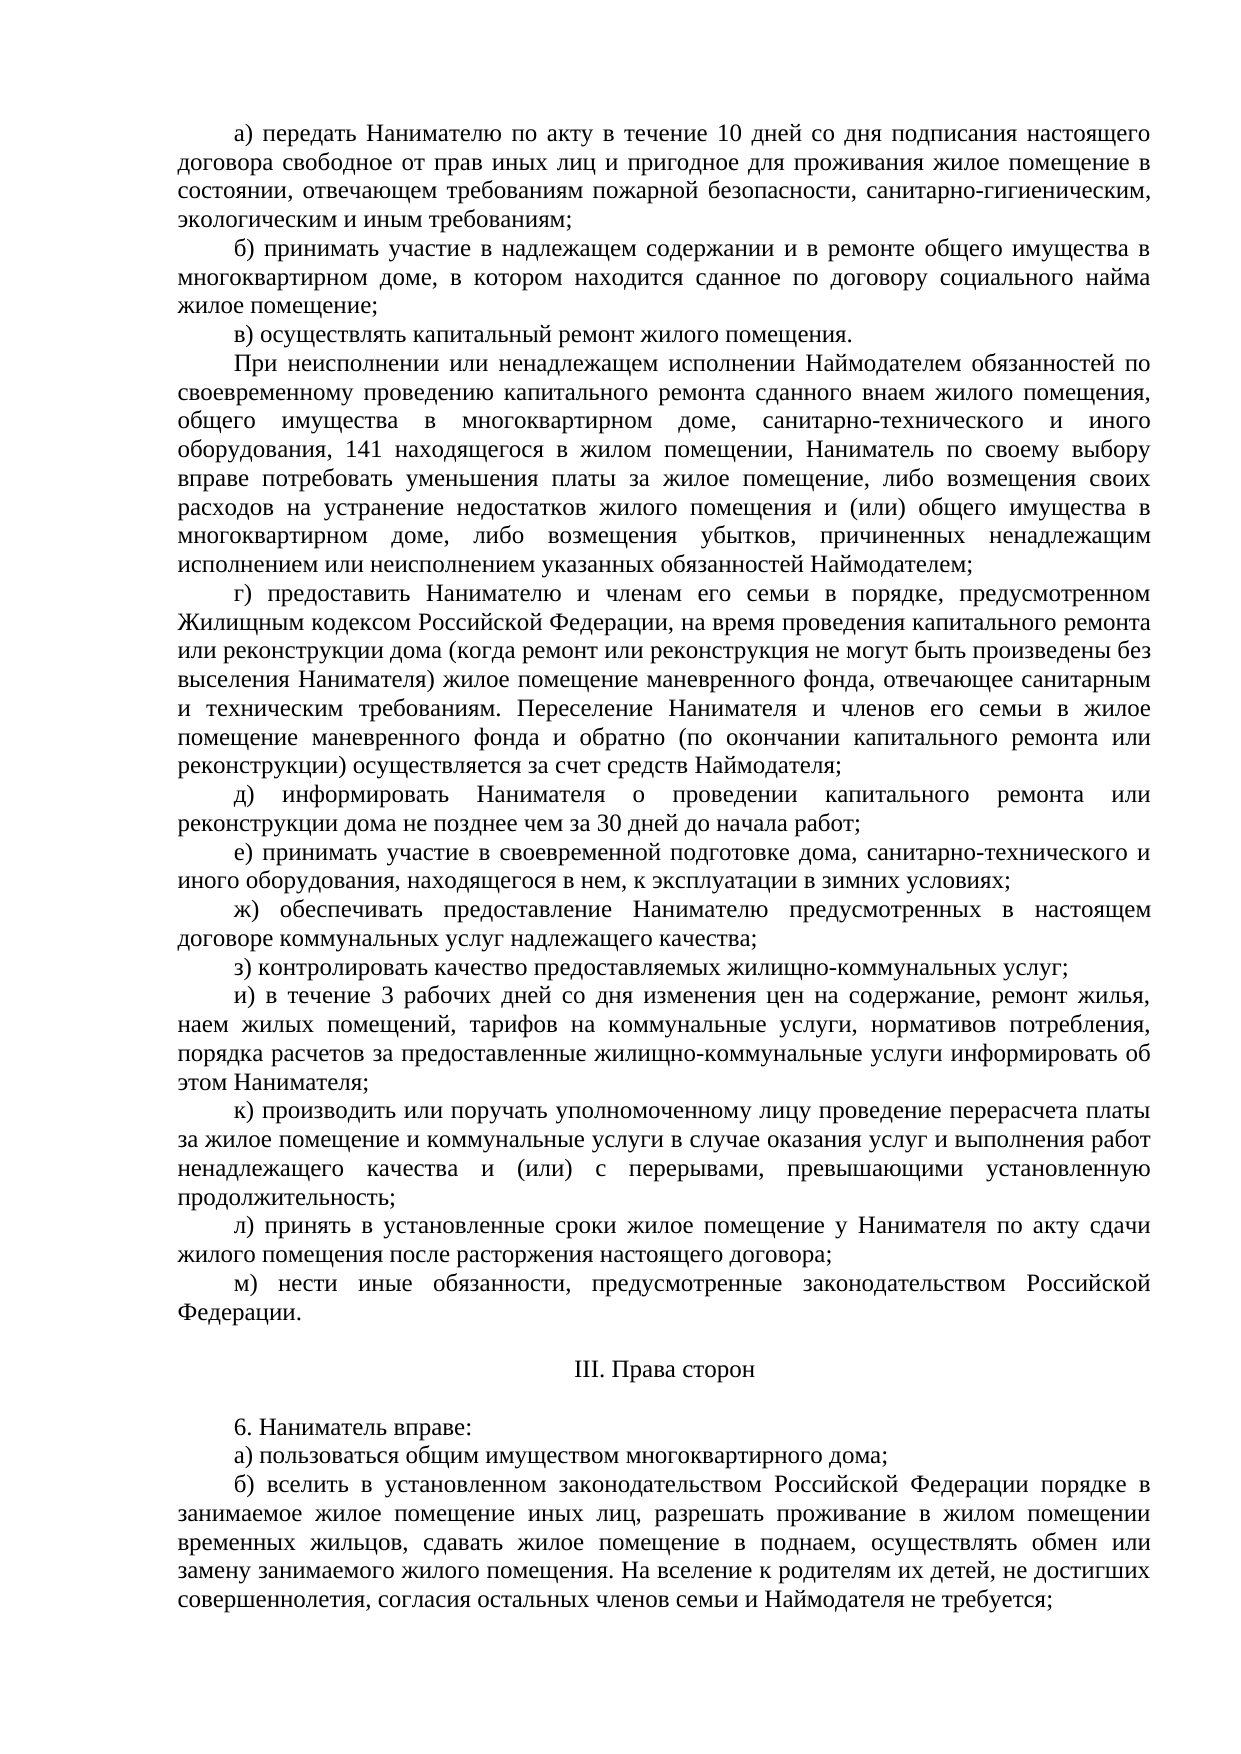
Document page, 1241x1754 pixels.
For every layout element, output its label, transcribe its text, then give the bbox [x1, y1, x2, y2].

text 6. Наниматель вправе: [177, 1412, 1152, 1441]
text III. Права сторон [177, 1354, 1152, 1383]
text к) производить или поручать уполномоченному лицу проведение перерасчета платы за жилое помещение и коммунальные услуги в случае оказания услуг и выполнения работ ненадлежащего качества и (или) с перерывами, превышающими установленную продолжительность; [177, 1096, 1152, 1211]
text б) вселить в установленном законодательством Российской Федерации порядке в занимаемое жилое помещение иных лиц, разрешать проживание в жилом помещении временных жильцов, сдавать жилое помещение в поднаем, осуществлять обмен или замену занимаемого жилого помещения. На вселение к родителям их детей, не достигших совершеннолетия, согласия остальных членов семьи и Наймодателя не требуется; [177, 1469, 1152, 1613]
text м) нести иные обязанности, предусмотренные законодательством Российской Федерации. [177, 1268, 1152, 1326]
text а) передать Нанимателю по акту в течение 10 дней со дня подписания настоящего договора свободное от прав иных лиц и пригодное для проживания жилое помещение в состоянии, отвечающем требованиям пожарной безопасности, санитарно-гигиеническим, экологическим и иным требованиям; [177, 118, 1152, 233]
text и) в течение 3 рабочих дней со дня изменения цен на содержание, ремонт жилья, наем жилых помещений, тарифов на коммунальные услуги, нормативов потребления, порядка расчетов за предоставленные жилищно-коммунальные услуги информировать об этом Нанимателя; [177, 981, 1152, 1096]
text б) принимать участие в надлежащем содержании и в ремонте общего имущества в многоквартирном доме, в котором находится сданное по договору социального найма жилое помещение; [177, 233, 1152, 319]
text е) принимать участие в своевременной подготовке дома, санитарно-технического и иного оборудования, находящегося в нем, к эксплуатации в зимних условиях; [177, 837, 1152, 894]
text При неисполнении или ненадлежащем исполнении Наймодателем обязанностей по своевременному проведению капитального ремонта сданного внаем жилого помещения, общего имущества в многоквартирном доме, санитарно-технического и иного оборудования, 141 находящегося в жилом помещении, Наниматель по своему выбору вправе потребовать уменьшения платы за жилое помещение, либо возмещения своих расходов на устранение недостатков жилого помещения и (или) общего имущества в многоквартирном доме, либо возмещения убытков, причиненных ненадлежащим исполнением или неисполнением указанных обязанностей Наймодателем; [177, 348, 1152, 578]
text д) информировать Нанимателя о проведении капитального ремонта или реконструкции дома не позднее чем за 30 дней до начала работ; [177, 779, 1152, 837]
text л) принять в установленные сроки жилое помещение у Нанимателя по акту сдачи жилого помещения после расторжения настоящего договора; [177, 1211, 1152, 1268]
text з) контролировать качество предоставляемых жилищно-коммунальных услуг; [177, 952, 1152, 981]
text ж) обеспечивать предоставление Нанимателю предусмотренных в настоящем договоре коммунальных услуг надлежащего качества; [177, 894, 1152, 952]
text г) предоставить Нанимателю и членам его семьи в порядке, предусмотренном Жилищным кодексом Российской Федерации, на время проведения капитального ремонта или реконструкции дома (когда ремонт или реконструкция не могут быть произведены без выселения Нанимателя) жилое помещение маневренного фонда, отвечающее санитарным и техническим требованиям. Переселение Нанимателя и членов его семьи в жилое помещение маневренного фонда и обратно (по окончании капитального ремонта или реконструкции) осуществляется за счет средств Наймодателя; [177, 578, 1152, 779]
text а) пользоваться общим имуществом многоквартирного дома; [177, 1441, 1152, 1469]
text в) осуществлять капитальный ремонт жилого помещения. [177, 319, 1152, 348]
